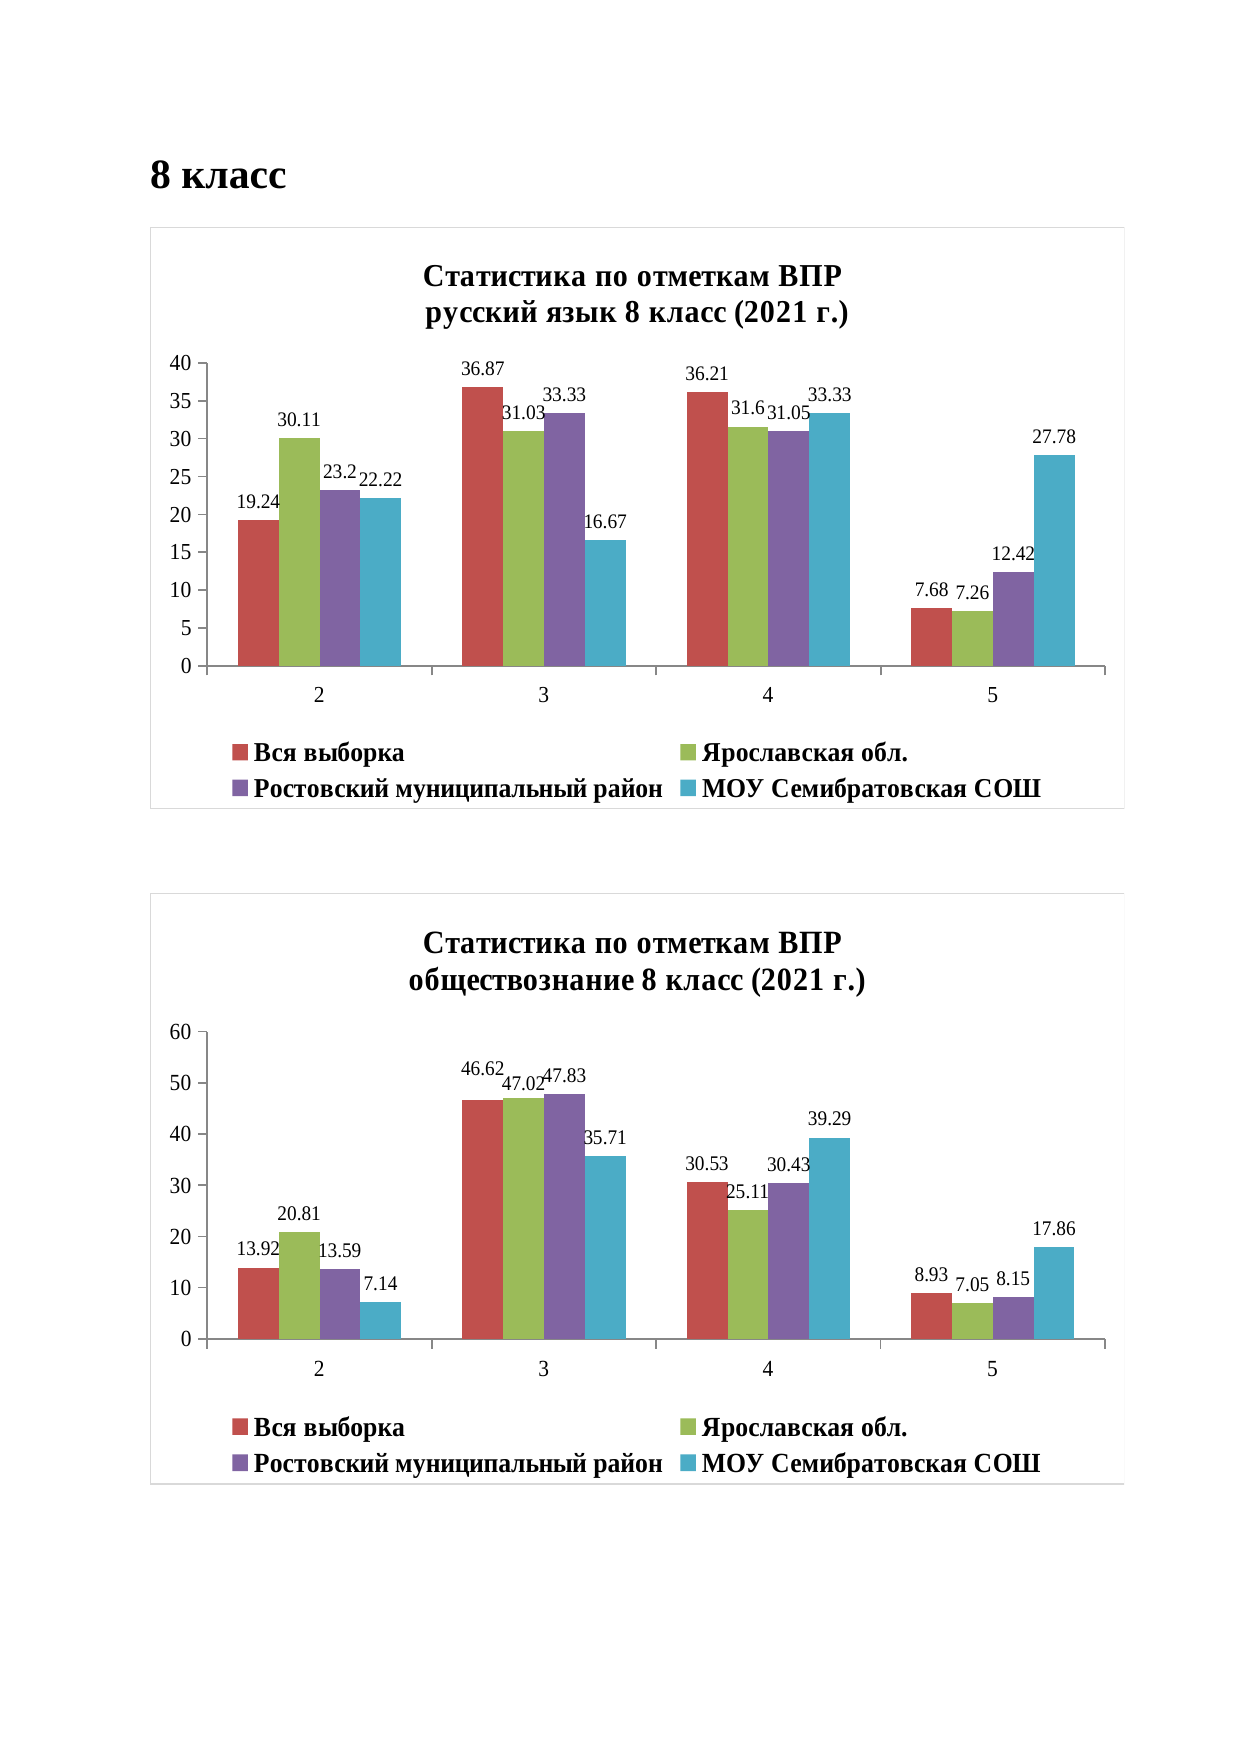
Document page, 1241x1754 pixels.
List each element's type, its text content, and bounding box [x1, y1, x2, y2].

text 8 класс [150, 150, 1107, 198]
